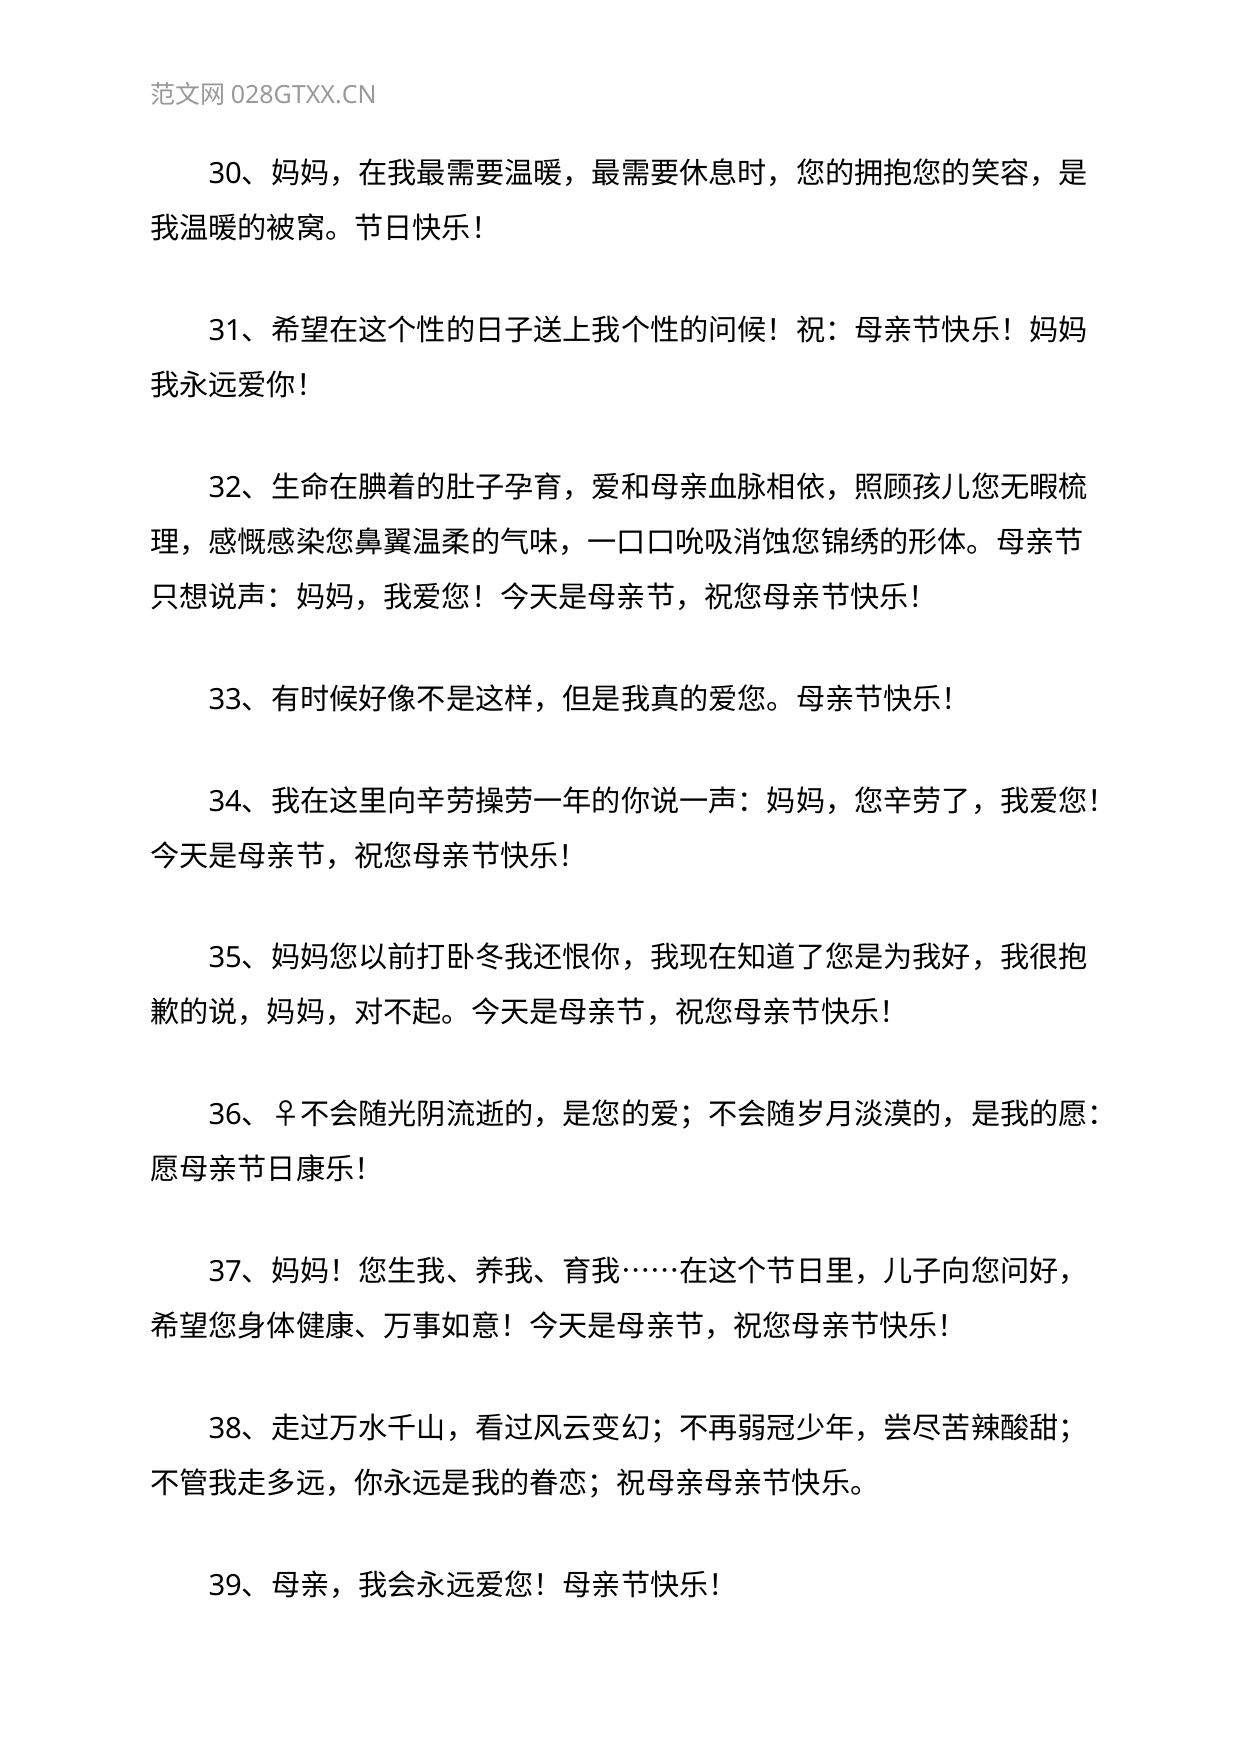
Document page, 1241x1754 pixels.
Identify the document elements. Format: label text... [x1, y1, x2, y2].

text 31、希望在这个性的日子送上我个性的问候！祝：母亲节快乐！妈妈我永远爱你！ [150, 307, 1090, 404]
text 36、♀不会随光阴流逝的，是您的爱；不会随岁月淡漠的，是我的愿：愿母亲节日康乐！ [150, 1091, 1090, 1188]
text 37、妈妈！您生我、养我、育我……在这个节日里，儿子向您问好，希望您身体健康、万事如意！今天是母亲节，祝您母亲节快乐！ [150, 1247, 1090, 1345]
text 38、走过万水千山，看过风云变幻；不再弱冠少年，尝尽苦辣酸甜；不管我走多远，你永远是我的眷恋；祝母亲母亲节快乐。 [150, 1404, 1090, 1502]
text 32、生命在腆着的肚子孕育，爱和母亲血脉相依，照顾孩儿您无暇梳理，感慨感染您鼻翼温柔的气味，一口口吮吸消蚀您锦绣的形体。母亲节只想说声：妈妈，我爱您！今天是母亲节，祝您母亲节快乐！ [150, 463, 1090, 616]
text 39、母亲，我会永远爱您！母亲节快乐！ [150, 1561, 1090, 1603]
text 35、妈妈您以前打卧冬我还恨你，我现在知道了您是为我好，我很抱歉的说，妈妈，对不起。今天是母亲节，祝您母亲节快乐！ [150, 934, 1090, 1031]
text 34、我在这里向辛劳操劳一年的你说一声：妈妈，您辛劳了，我爱您！今天是母亲节，祝您母亲节快乐！ [150, 777, 1090, 874]
text 33、有时候好像不是这样，但是我真的爱您。母亲节快乐！ [150, 675, 1090, 718]
text 30、妈妈，在我最需要温暖，最需要休息时，您的拥抱您的笑容，是我温暖的被窝。节日快乐！ [150, 150, 1090, 247]
